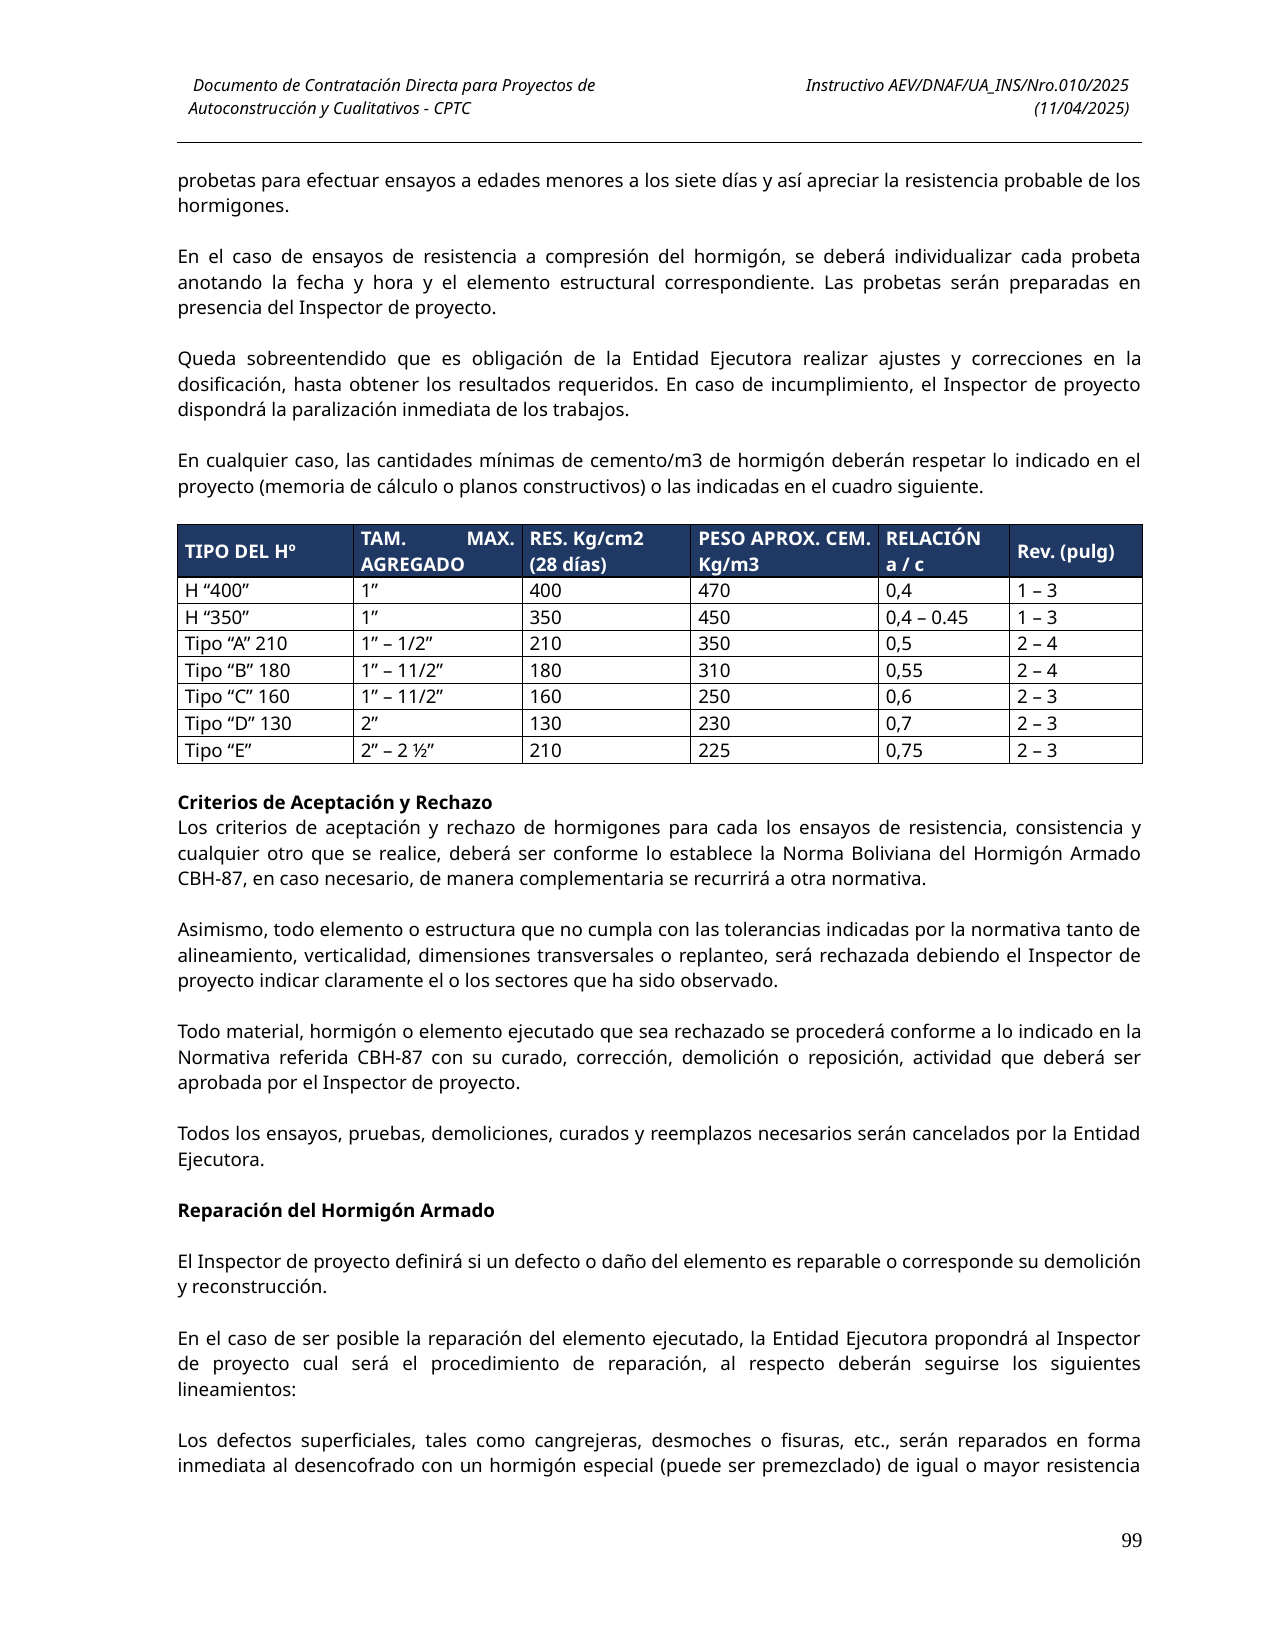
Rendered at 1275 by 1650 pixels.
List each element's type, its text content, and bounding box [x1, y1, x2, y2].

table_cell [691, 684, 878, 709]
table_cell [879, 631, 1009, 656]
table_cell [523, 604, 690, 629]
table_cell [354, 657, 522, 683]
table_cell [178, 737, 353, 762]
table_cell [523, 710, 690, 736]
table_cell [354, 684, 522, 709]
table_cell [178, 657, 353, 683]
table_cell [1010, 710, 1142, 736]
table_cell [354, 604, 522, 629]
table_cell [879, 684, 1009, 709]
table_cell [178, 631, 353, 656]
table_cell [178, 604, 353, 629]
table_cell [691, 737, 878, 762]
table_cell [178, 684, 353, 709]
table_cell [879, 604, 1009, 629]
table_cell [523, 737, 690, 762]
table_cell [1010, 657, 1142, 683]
text En cualquier caso, las cantidades mínimas de cemento/m3 de hormigón deberán respetar lo indicado en el proyecto (memoria de cálculo o planos constructivos) o las indicadas en el cuadro siguiente. [177, 448, 1142, 499]
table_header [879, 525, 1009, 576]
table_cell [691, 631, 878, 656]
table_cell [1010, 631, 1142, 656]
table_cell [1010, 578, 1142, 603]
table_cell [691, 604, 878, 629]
text En el caso de ser posible la reparación del elemento ejecutado, la Entidad Ejecutora propondrá al Inspector de proyecto cual será el procedimiento de reparación, al respecto deberán seguirse los siguientes lineamientos: [177, 1325, 1142, 1401]
text Criterios de Aceptación y Rechazo [177, 789, 1142, 814]
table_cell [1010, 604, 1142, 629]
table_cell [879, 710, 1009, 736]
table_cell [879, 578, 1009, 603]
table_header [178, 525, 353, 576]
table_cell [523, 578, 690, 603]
text Todos los ensayos, pruebas, demoliciones, curados y reemplazos necesarios serán cancelados por la Entidad Ejecutora. [177, 1121, 1142, 1172]
text Los criterios de aceptación y rechazo de hormigones para cada los ensayos de resistencia, consistencia y cualquier otro que se realice, deberá ser conforme lo establece la Norma Boliviana del Hormigón Armado CBH-87, en caso necesario, de manera complementaria se recurrirá a otra normativa. [177, 814, 1142, 891]
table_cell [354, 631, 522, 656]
text Todo material, hormigón o elemento ejecutado que sea rechazado se procederá conforme a lo indicado en la Normativa referida CBH-87 con su curado, corrección, demolición o reposición, actividad que deberá ser aprobada por el Inspector de proyecto. [177, 1019, 1142, 1095]
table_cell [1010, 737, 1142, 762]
text Asimismo, todo elemento o estructura que no cumpla con las tolerancias indicadas por la normativa tanto de alineamiento, verticalidad, dimensiones transversales o replanteo, será rechazada debiendo el Inspector de proyecto indicar claramente el o los sectores que ha sido observado. [177, 917, 1142, 993]
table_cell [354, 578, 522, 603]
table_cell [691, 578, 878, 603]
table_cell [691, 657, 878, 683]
text En el caso de ensayos de resistencia a compresión del hormigón, se deberá individualizar cada probeta anotando la fecha y hora y el elemento estructural correspondiente. Las probetas serán preparadas en presencia del Inspector de proyecto. [177, 244, 1142, 320]
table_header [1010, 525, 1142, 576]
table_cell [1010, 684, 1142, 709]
text El Inspector de proyecto definirá si un defecto o daño del elemento es reparable o corresponde su demolición y reconstrucción. [177, 1248, 1142, 1299]
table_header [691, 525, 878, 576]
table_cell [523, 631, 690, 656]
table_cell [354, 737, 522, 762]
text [177, 167, 1142, 218]
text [177, 1427, 1142, 1478]
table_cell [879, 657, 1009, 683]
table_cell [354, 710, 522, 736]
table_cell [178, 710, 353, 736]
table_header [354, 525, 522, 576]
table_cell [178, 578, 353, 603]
text Reparación del Hormigón Armado [177, 1197, 1142, 1223]
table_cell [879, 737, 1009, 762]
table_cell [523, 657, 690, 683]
text Queda sobreentendido que es obligación de la Entidad Ejecutora realizar ajustes y correcciones en la dosificación, hasta obtener los resultados requeridos. En caso de incumplimiento, el Inspector de proyecto dispondrá la paralización inmediata de los trabajos. [177, 346, 1142, 422]
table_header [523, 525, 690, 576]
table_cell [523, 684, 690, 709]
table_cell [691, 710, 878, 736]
